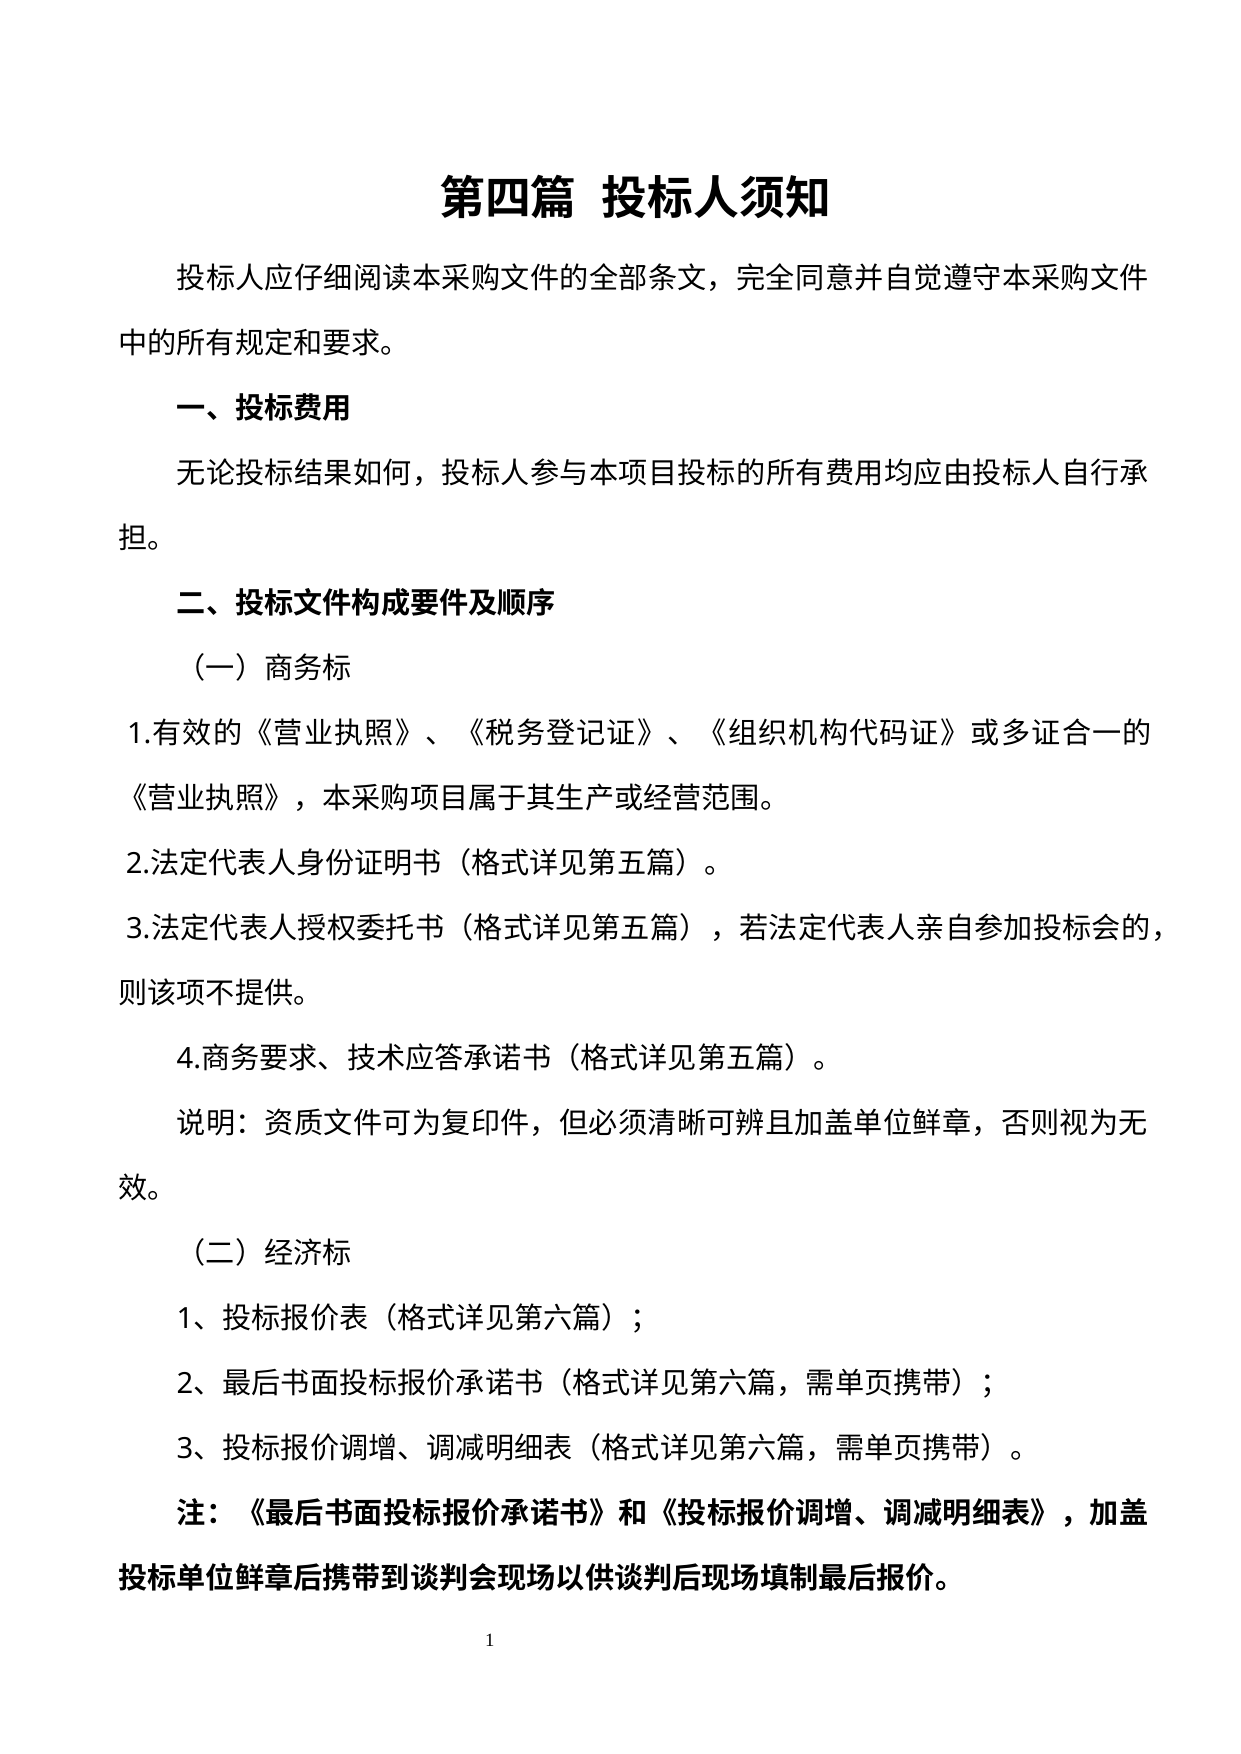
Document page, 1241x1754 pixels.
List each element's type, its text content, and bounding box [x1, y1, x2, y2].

text 说明：资质文件可为复印件，但必须清晰可辨且加盖单位鲜章，否则视为无效。 [118, 1088, 1152, 1218]
text 二、投标文件构成要件及顺序 [118, 568, 1152, 633]
text 2.法定代表人身份证明书（格式详见第五篇）。 [118, 828, 1152, 893]
text 1、投标报价表（格式详见第六篇）； [118, 1283, 1152, 1348]
text 无论投标结果如何，投标人参与本项目投标的所有费用均应由投标人自行承担。 [118, 438, 1152, 568]
text 投标人应仔细阅读本采购文件的全部条文，完全同意并自觉遵守本采购文件中的所有规定和要求。 [118, 243, 1152, 373]
text （二）经济标 [118, 1218, 1152, 1283]
text 1.有效的《营业执照》、《税务登记证》、《组织机构代码证》或多证合一的《营业执照》，本采购项目属于其生产或经营范围。 [118, 698, 1152, 828]
text 3、投标报价调增、调减明细表（格式详见第六篇，需单页携带）。 [118, 1413, 1152, 1478]
text （一）商务标 [118, 633, 1152, 698]
text 3.法定代表人授权委托书（格式详见第五篇），若法定代表人亲自参加投标会的，则该项不提供。 [118, 893, 1152, 1023]
text 2、最后书面投标报价承诺书（格式详见第六篇，需单页携带）； [118, 1348, 1152, 1413]
text 一、投标费用 [118, 373, 1152, 438]
text 注：《最后书面投标报价承诺书》和《投标报价调增、调减明细表》，加盖投标单位鲜章后携带到谈判会现场以供谈判后现场填制最后报价。 [118, 1478, 1152, 1608]
text 4.商务要求、技术应答承诺书（格式详见第五篇）。 [118, 1023, 1152, 1088]
text 第四篇 投标人须知 [118, 146, 1152, 243]
